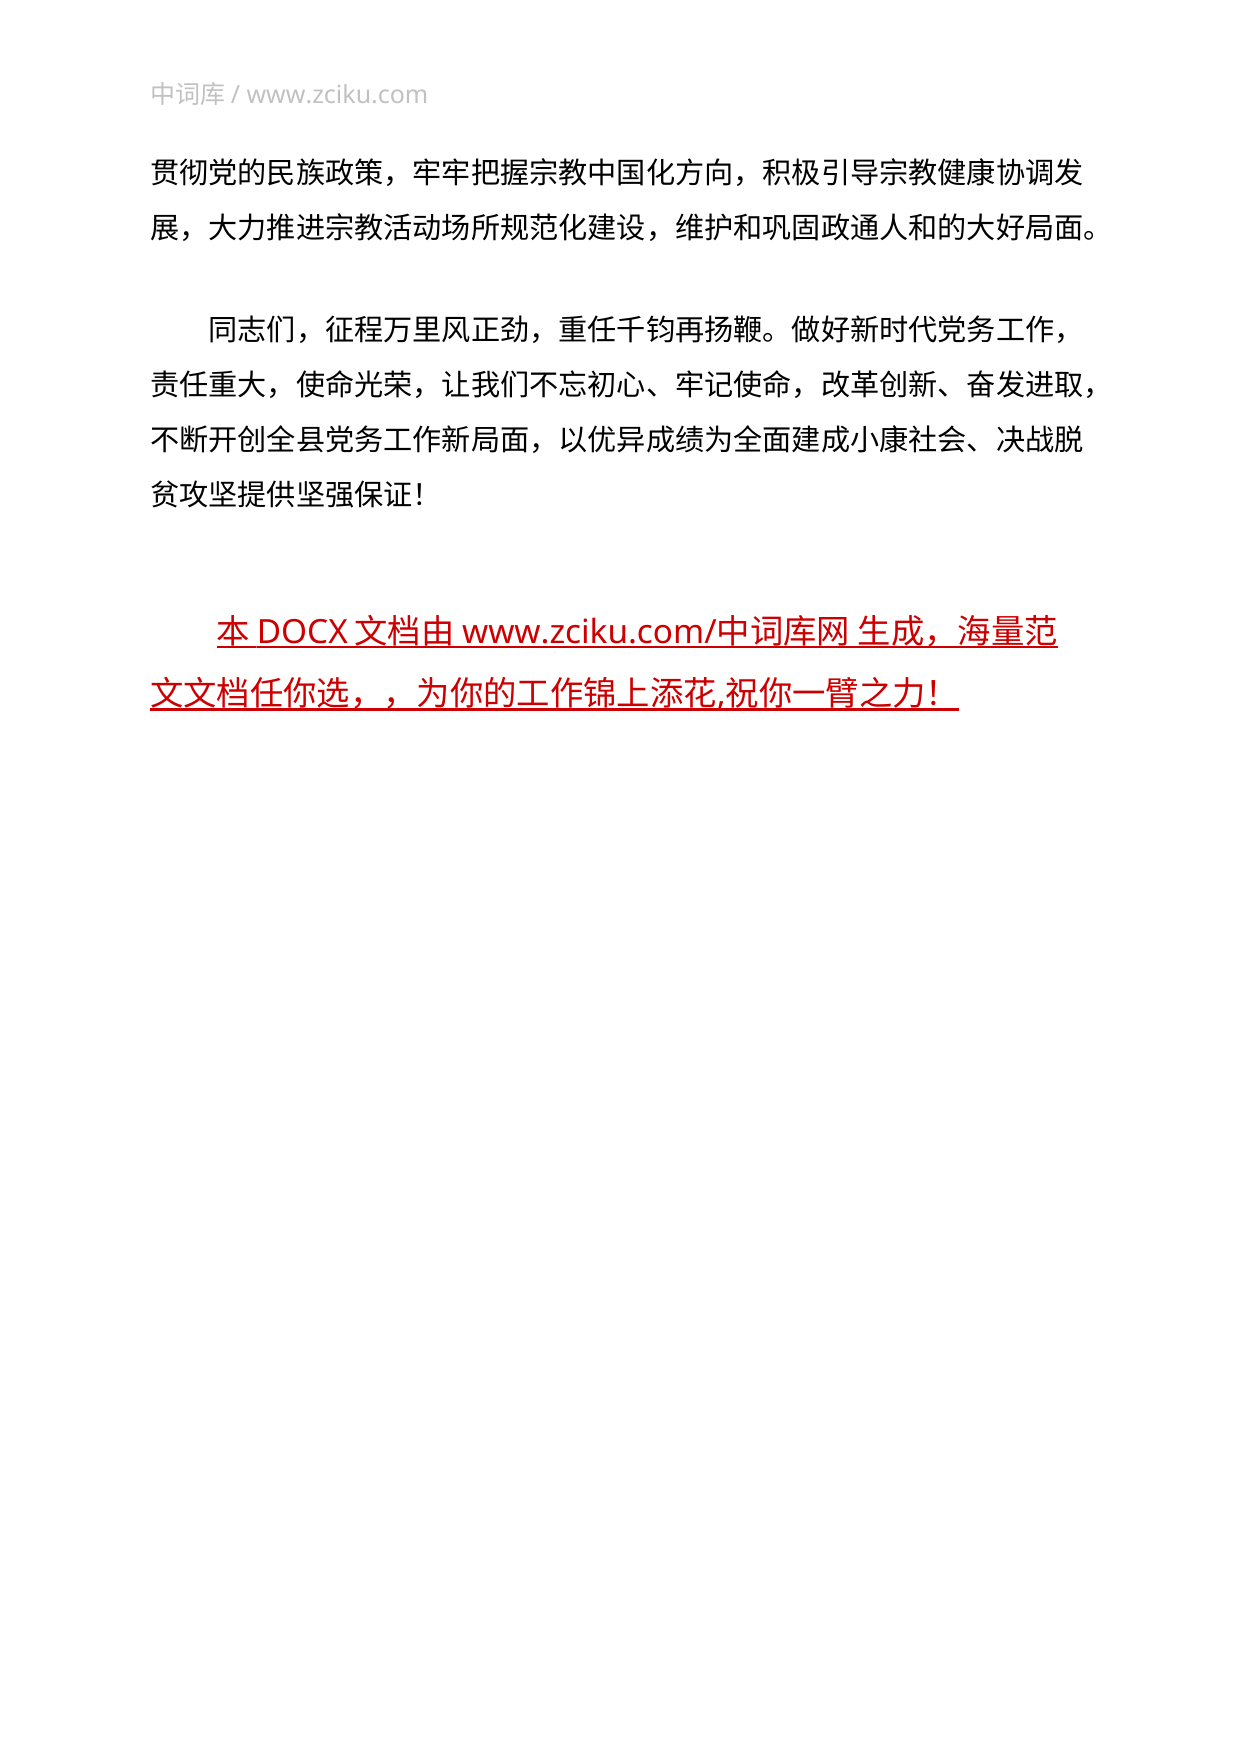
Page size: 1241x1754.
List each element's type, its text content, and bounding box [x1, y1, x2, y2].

text 本DOCX文档由 www.zciku.com/中词库网 生成，海量范文文档任你选，，为你的工作锦上添花,祝你一臂之力！ [150, 604, 1090, 716]
text 同志们，征程万里风正劲，重任千钧再扬鞭。做好新时代党务工作，责任重大，使命光荣，让我们不忘初心、牢记使命，改革创新、奋发进取，不断开创全县党务工作新局面，以优异成绩为全面建成小康社会、决战脱贫攻坚提供坚强保证！ [150, 307, 1090, 514]
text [150, 150, 1090, 247]
